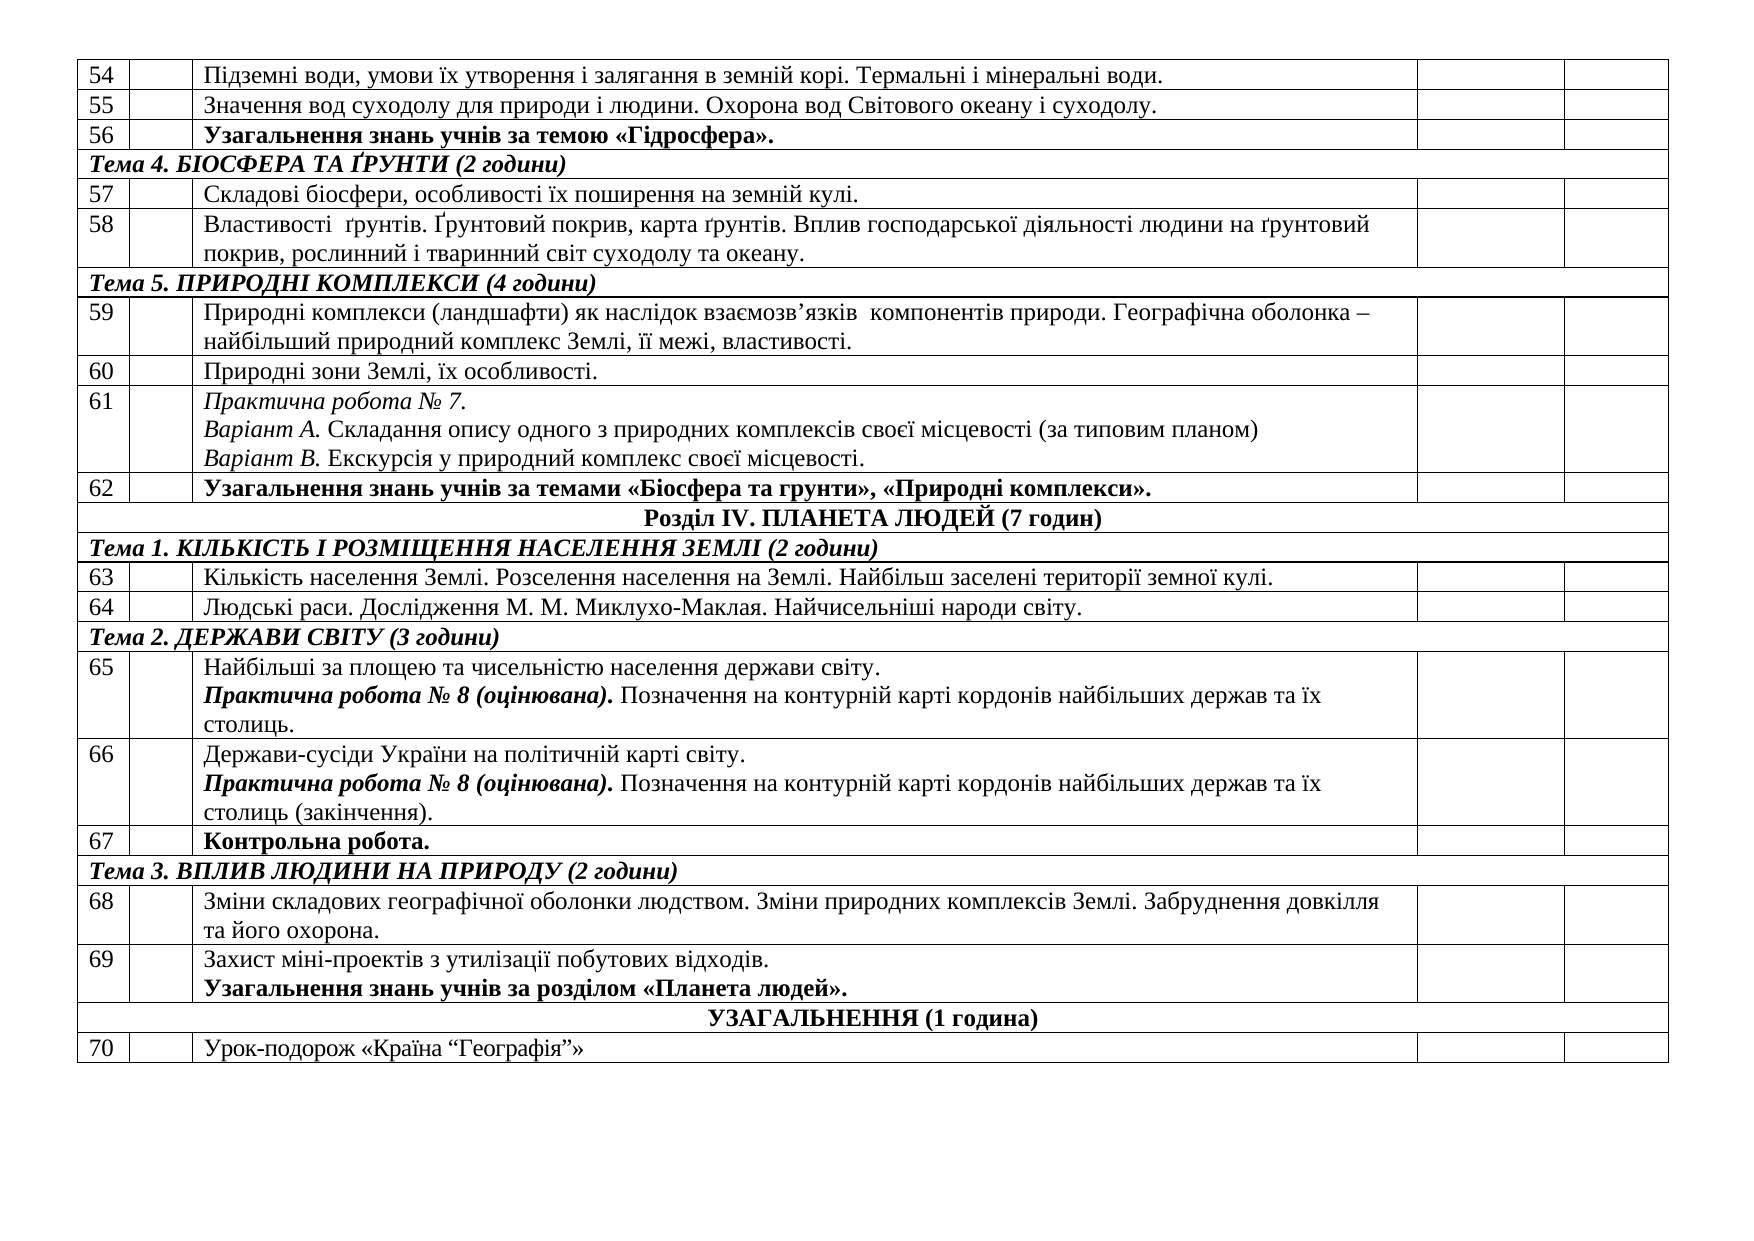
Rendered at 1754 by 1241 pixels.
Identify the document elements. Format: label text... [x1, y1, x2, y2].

table_cell [1565, 945, 1668, 1002]
table_cell 62 [78, 473, 129, 502]
table_cell Тема 1. КІЛЬКІСТЬ І РОЗМІЩЕННЯ НАСЕЛЕННЯ ЗЕМЛІ (2 години) [78, 533, 1668, 561]
table_cell [1418, 473, 1429, 502]
table_cell [130, 886, 192, 943]
table_cell 64 [78, 592, 129, 621]
table_cell [1418, 90, 1429, 119]
table_cell Держави-сусіди України на політичній карті світу. Практична робота № 8 (оцінювана). Позначення на контурній карті кордонів найбільших держав та їх столиць (закінчення). [193, 739, 1417, 825]
table_cell [1553, 120, 1564, 148]
table_cell [130, 60, 192, 89]
table_cell 68 [78, 886, 129, 943]
table_cell 65 [78, 652, 129, 738]
table_cell [130, 473, 192, 502]
table_cell [130, 298, 192, 355]
table_cell 54 [78, 60, 129, 89]
table_cell [1565, 473, 1668, 502]
table_cell Значення вод суходолу для природи і людини. Охорона вод Світового океану і суходолу. [193, 90, 1417, 119]
table_cell [1565, 886, 1668, 943]
table_cell [1553, 826, 1564, 855]
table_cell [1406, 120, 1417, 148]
table_cell [1565, 298, 1668, 355]
table_cell [130, 945, 192, 1002]
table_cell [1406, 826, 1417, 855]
table_cell [1418, 179, 1429, 208]
table_cell [1418, 356, 1429, 385]
table_cell Тема 2. ДЕРЖАВИ СВІТУ (3 години) [78, 622, 1668, 651]
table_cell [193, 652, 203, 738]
table_cell 61 [78, 386, 129, 472]
table_cell [1418, 652, 1564, 738]
table_cell Підземні води, умови їх утворення і залягання в земній корі. Термальні і мінеральні води. [193, 60, 1417, 89]
table_cell [1418, 945, 1564, 1002]
table_cell [1418, 298, 1564, 355]
table_cell Розділ ІV. ПЛАНЕТА ЛЮДЕЙ (7 годин) [78, 503, 1668, 532]
table_cell [130, 179, 192, 208]
table_cell [130, 563, 192, 591]
table_cell [1565, 356, 1668, 385]
table_cell [1565, 826, 1668, 855]
table_cell [1553, 1033, 1564, 1062]
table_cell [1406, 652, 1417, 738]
table_cell [1418, 563, 1429, 591]
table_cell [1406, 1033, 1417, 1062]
table_cell 67 [78, 826, 129, 855]
table_cell [130, 652, 192, 738]
table_cell [1553, 563, 1564, 591]
table_cell [1418, 886, 1564, 943]
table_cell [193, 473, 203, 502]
table_cell [1418, 826, 1429, 855]
table_cell [130, 120, 192, 148]
table_cell [1565, 209, 1668, 267]
table_cell Природні зони Землі, їх особливості. [193, 356, 1417, 385]
table_cell [1418, 209, 1564, 267]
table_cell 55 [78, 90, 129, 119]
table_cell 63 [78, 563, 129, 591]
table_cell 66 [78, 739, 129, 825]
table_cell Природні комплекси (ландшафти) як наслідок взаємозв’язків компонентів природи. Географічна оболонка – найбільший природний комплекс Землі, її межі, властивості. [193, 298, 1417, 355]
table_cell 57 [78, 179, 129, 208]
table_cell [1418, 592, 1429, 621]
table_cell [1553, 179, 1564, 208]
table_cell УЗАГАЛЬНЕННЯ (1 година) [78, 1003, 1668, 1032]
table_cell Захист міні-проектів з утилізації побутових відходів. Узагальнення знань учнів за розділом «Планета людей». [193, 945, 1417, 1002]
table_cell Складові біосфери, особливості їх поширення на земній кулі. [193, 179, 1417, 208]
table_cell [1565, 563, 1668, 591]
table_cell Кількість населення Землі. Розселення населення на Землі. Найбільш заселені території земної кулі. [193, 563, 1417, 591]
table_cell [130, 90, 192, 119]
table_cell [1418, 120, 1429, 148]
table_cell [1565, 120, 1668, 148]
table_cell [130, 1033, 192, 1062]
table_cell [1565, 739, 1668, 825]
table_cell [130, 739, 192, 825]
table_cell [1418, 60, 1429, 89]
table_cell [1553, 90, 1564, 119]
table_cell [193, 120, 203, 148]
table_cell Тема 4. БІОСФЕРА ТА ҐРУНТИ (2 години) [78, 150, 1668, 178]
table_cell [1565, 90, 1668, 119]
table_cell [1565, 179, 1668, 208]
table_cell 60 [78, 356, 129, 385]
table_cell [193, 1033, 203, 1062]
table_cell 59 [78, 298, 129, 355]
table_cell [130, 209, 192, 267]
table_cell [1565, 386, 1668, 472]
table_cell Практична робота № 7. Варіант А. Складання опису одного з природних комплексів своєї місцевості (за типовим планом) Варіант В. Екскурсія у природний комплекс своєї місцевості. [193, 386, 1417, 472]
table_cell [1565, 1033, 1668, 1062]
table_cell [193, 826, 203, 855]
table_cell Властивості ґрунтів. Ґрунтовий покрив, карта ґрунтів. Вплив господарської діяльності людини на ґрунтовий покрив, рослинний і тваринний світ суходолу та океану. [193, 209, 1417, 267]
table_cell [1553, 60, 1564, 89]
table_cell [130, 592, 192, 621]
table_cell [1418, 386, 1564, 472]
table_cell [1418, 1033, 1429, 1062]
table_cell 58 [78, 209, 129, 267]
table_cell 69 [78, 945, 129, 1002]
table_cell [1553, 356, 1564, 385]
table_cell Тема 5. ПРИРОДНІ КОМПЛЕКСИ (4 години) [78, 268, 1668, 296]
table_cell Людські раси. Дослідження М. М. Миклухо-Маклая. Найчисельніші народи світу. [193, 592, 1417, 621]
table_cell [1565, 592, 1668, 621]
table_cell 56 [78, 120, 129, 148]
table_cell [130, 356, 192, 385]
table_cell [130, 386, 192, 472]
table_cell [1418, 739, 1564, 825]
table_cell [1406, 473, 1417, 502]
table_cell [130, 826, 192, 855]
table_cell [1565, 652, 1668, 738]
table_cell [1553, 592, 1564, 621]
table_cell [1553, 473, 1564, 502]
table_cell 70 [78, 1033, 129, 1062]
table_cell Тема 3. ВПЛИВ ЛЮДИНИ НА ПРИРОДУ (2 години) [78, 856, 1668, 885]
table_cell Зміни складових географічної оболонки людством. Зміни природних комплексів Землі. Забруднення довкілля та його охорона. [193, 886, 1417, 943]
table_cell [1565, 60, 1668, 89]
